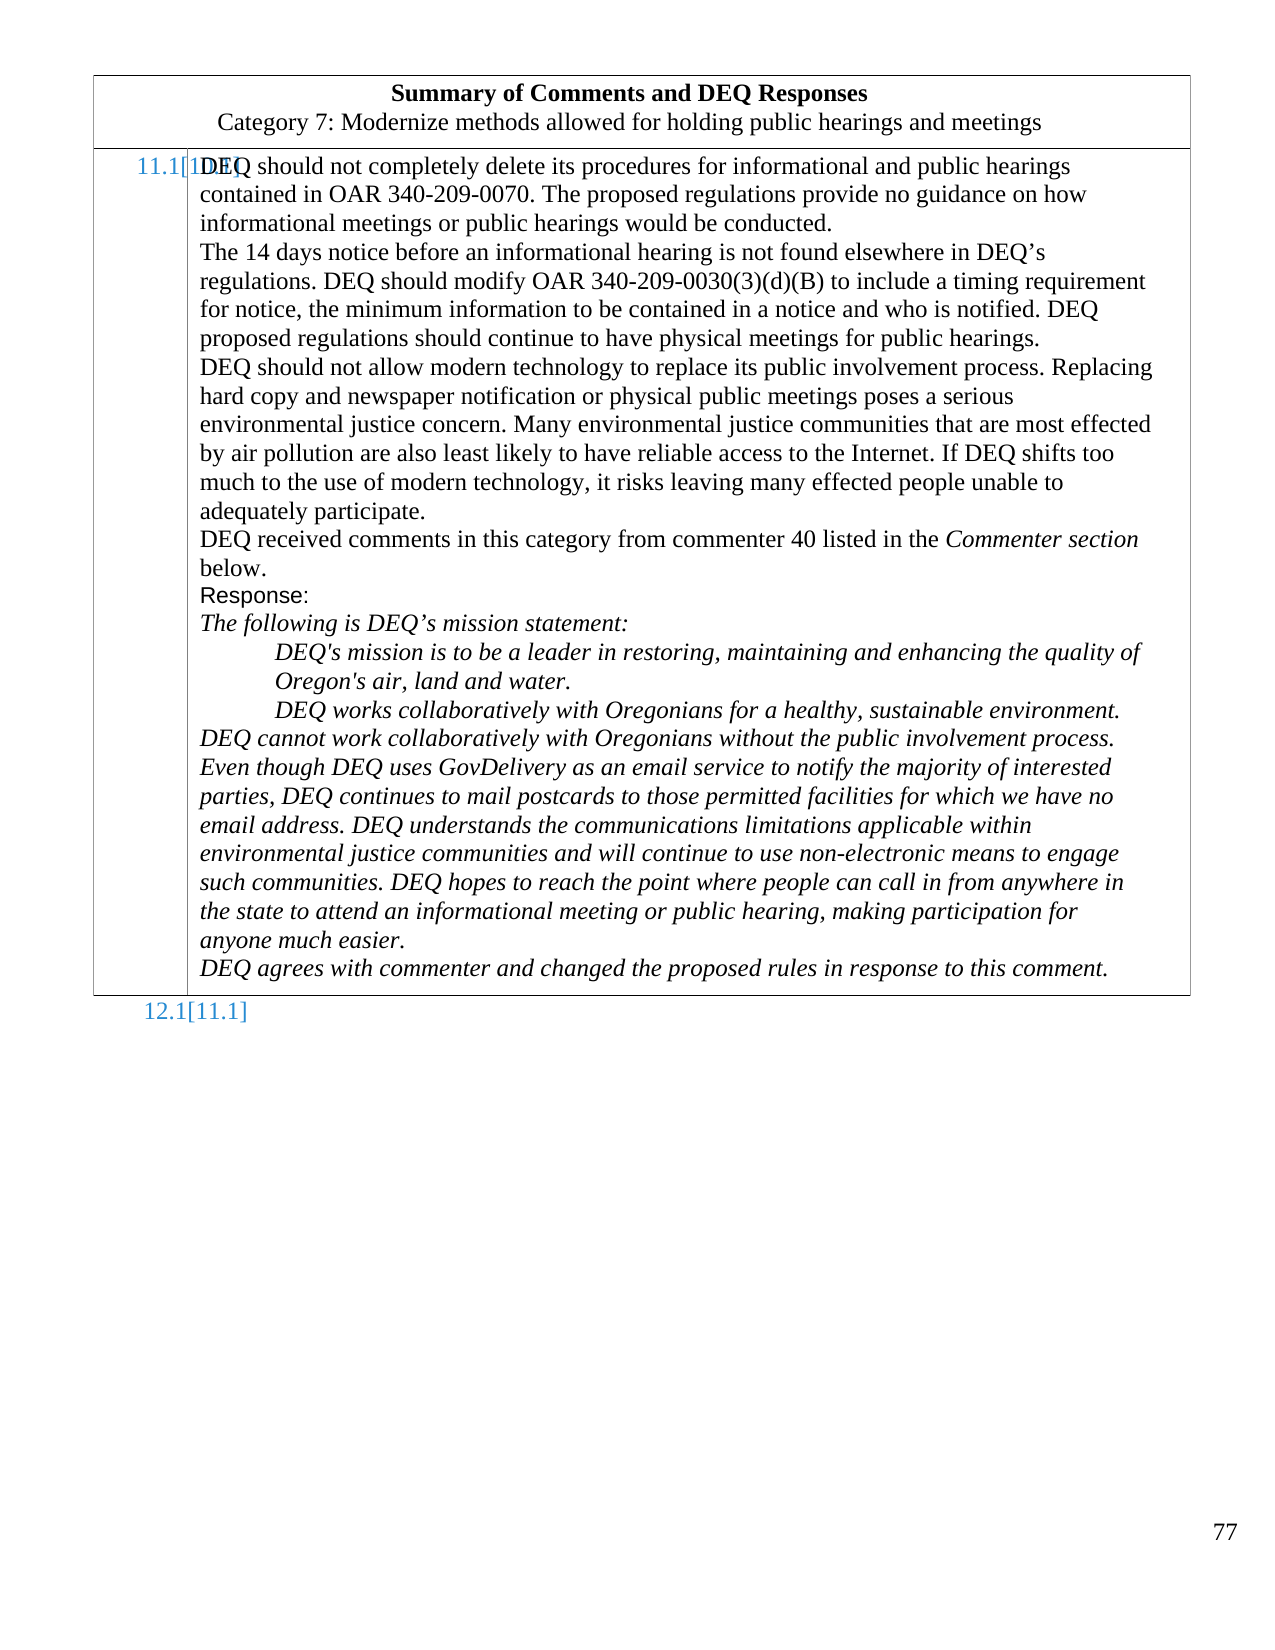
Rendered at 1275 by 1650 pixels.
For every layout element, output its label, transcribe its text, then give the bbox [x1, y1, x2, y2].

table_cell [94, 149, 187, 995]
table_header Summary of Comments and DEQ Responses Category 7: Modernize methods allowed for holding public hearings and meetings [94, 76, 1190, 148]
table_cell DEQ should not completely delete its procedures for informational and public hearings contained in OAR 340-209-0070. The proposed regulations provide no guidance on how informational meetings or public hearings would be conducted. The 14 days notice before an informational hearing is not found elsewhere in DEQ’s regulations. DEQ should modify OAR 340-209-0030(3)(d)(B) to include a timing requirement for notice, the minimum information to be contained in a notice and who is notified. DEQ proposed regulations should continue to have physical meetings for public hearings. DEQ should not allow modern technology to replace its public involvement process. Replacing hard copy and newspaper notification or physical public meetings poses a serious environmental justice concern. Many environmental justice communities that are most effected by air pollution are also least likely to have reliable access to the Internet. If DEQ shifts too much to the use of modern technology, it risks leaving many effected people unable to adequately participate. DEQ received comments in this category from commenter 40 listed in the Commenter section below. Response: The following is DEQ’s mission statement: DEQ's mission is to be a leader in restoring, maintaining and enhancing the quality of Oregon's air, land and water. DEQ works collaboratively with Oregonians for a healthy, sustainable environment. DEQ cannot work collaboratively with Oregonians without the public involvement process. Even though DEQ uses GovDelivery as an email service to notify the majority of interested parties, DEQ continues to mail postcards to those permitted facilities for which we have no email address. DEQ understands the communications limitations applicable within environmental justice communities and will continue to use non-electronic means to engage such communities. DEQ hopes to reach the point where people can call in from anywhere in the state to attend an informational meeting or public hearing, making participation for anyone much easier. DEQ agrees with commenter and changed the proposed rules in response to this comment. [188, 149, 1190, 995]
